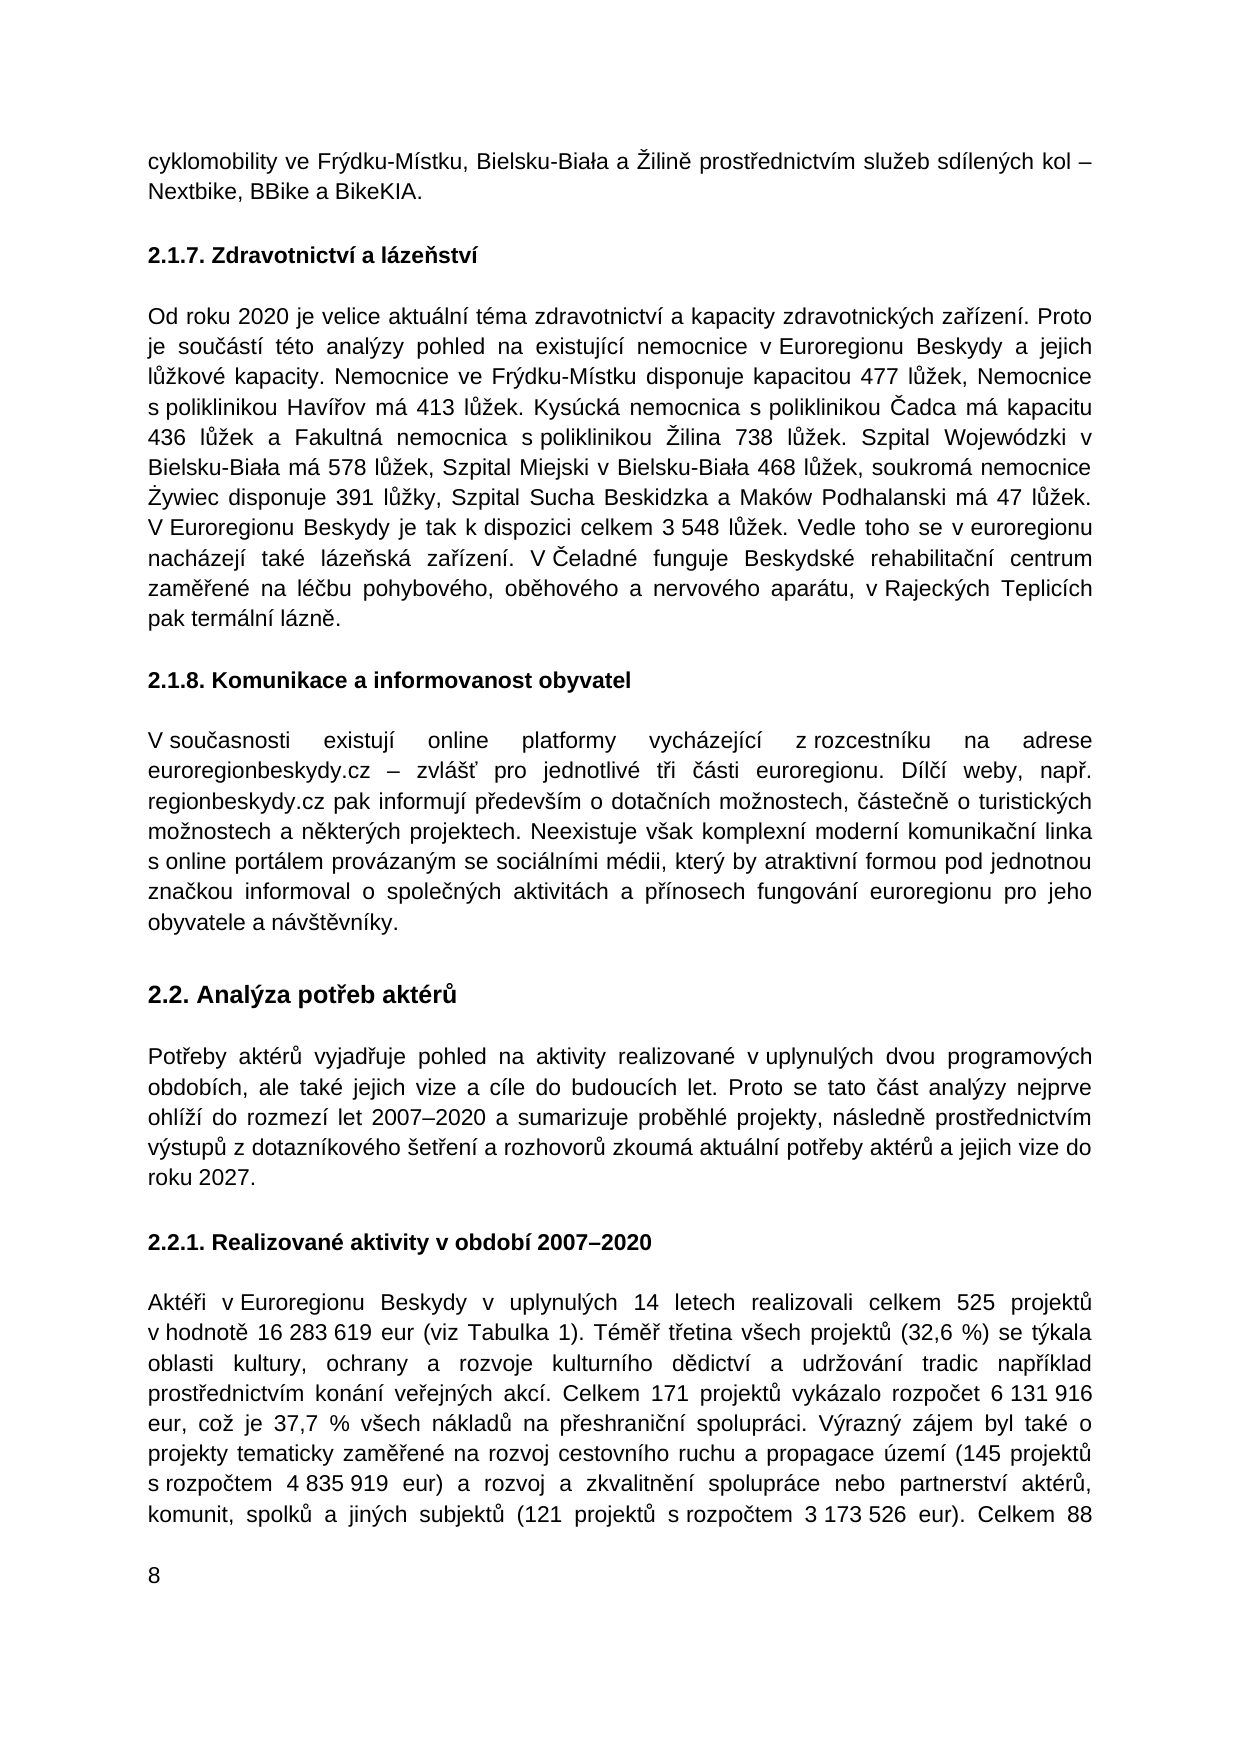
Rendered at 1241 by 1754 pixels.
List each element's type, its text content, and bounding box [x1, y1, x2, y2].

subtitle 2.2. Analýza potřeb aktérů [148, 980, 1093, 1009]
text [148, 1289, 1093, 1527]
subtitle 2.1.7. Zdravotnictví a lázeňství [148, 242, 1093, 269]
subtitle 2.1.8. Komunikace a informovanost obyvatel [148, 667, 1093, 693]
text Od roku 2020 je velice aktuální téma zdravotnictví a kapacity zdravotnických zařízení. Proto je součástí této analýzy pohled na existující nemocnice v Euroregionu Beskydy a jejich lůžkové kapacity. Nemocnice ve Frýdku-Místku disponuje kapacitou 477 lůžek, Nemocnice s poliklinikou Havířov má 413 lůžek. Kysúcká nemocnica s poliklinikou Čadca má kapacitu 436 lůžek a Fakultná nemocnica s poliklinikou Žilina 738 lůžek. Szpital Wojewódzki v Bielsku-Biała má 578 lůžek, Szpital Miejski v Bielsku-Biała 468 lůžek, soukromá nemocnice Żywiec disponuje 391 lůžky, Szpital Sucha Beskidzka a Maków Podhalanski má 47 lůžek. V Euroregionu Beskydy je tak k dispozici celkem 3 548 lůžek. Vedle toho se v euroregionu nacházejí také lázeňská zařízení. V Čeladné funguje Beskydské rehabilitační centrum zaměřené na léčbu pohybového, oběhového a nervového aparátu, v Rajeckých Teplicích pak termální lázně. [148, 303, 1093, 631]
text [148, 148, 1093, 204]
subtitle 2.2.1. Realizované aktivity v období 2007–2020 [148, 1229, 1093, 1255]
text V současnosti existují online platformy vycházející z rozcestníku na adrese euroregionbeskydy.cz – zvlášť pro jednotlivé tři části euroregionu. Dílčí weby, např. regionbeskydy.cz pak informují především o dotačních možnostech, částečně o turistických možnostech a některých projektech. Neexistuje však komplexní moderní komunikační linka s online portálem provázaným se sociálními médii, který by atraktivní formou pod jednotnou značkou informoval o společných aktivitách a přínosech fungování euroregionu pro jeho obyvatele a návštěvníky. [148, 727, 1093, 935]
text Potřeby aktérů vyjadřuje pohled na aktivity realizované v uplynulých dvou programových obdobích, ale také jejich vize a cíle do budoucích let. Proto se tato část analýzy nejprve ohlíží do rozmezí let 2007–2020 a sumarizuje proběhlé projekty, následně prostřednictvím výstupů z dotazníkového šetření a rozhovorů zkoumá aktuální potřeby aktérů a jejich vize do roku 2027. [148, 1043, 1093, 1190]
